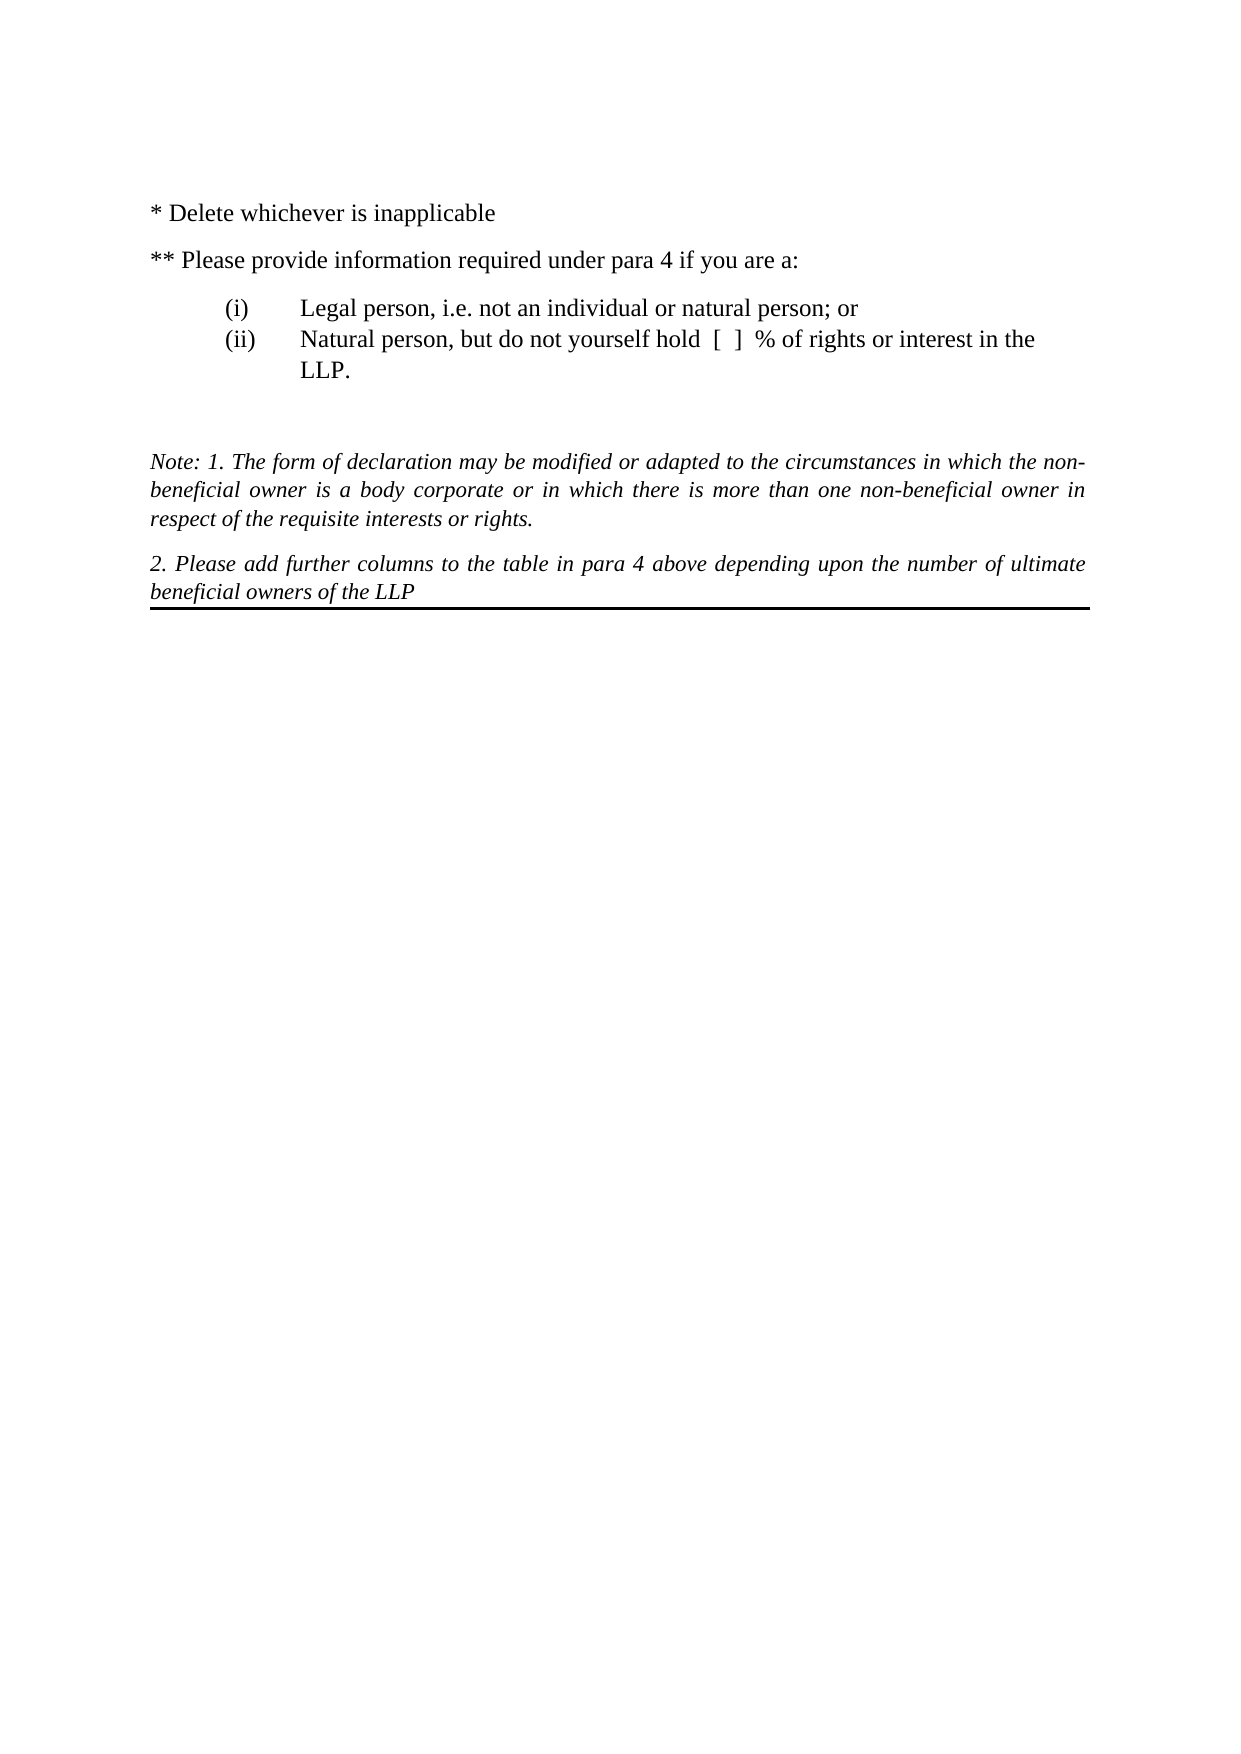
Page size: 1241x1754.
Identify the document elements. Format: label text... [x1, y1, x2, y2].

list Legal person, i.e. not an individual or natural person; or [225, 293, 1090, 322]
text 2. Please add further columns to the table in para 4 above depending upon the number of ultimate beneficial owners of the LLP [150, 550, 1090, 607]
text * Delete whichever is inapplicable [150, 198, 1090, 226]
text ** Please provide information required under para 4 if you are a: [150, 245, 1090, 274]
list Natural person, but do not yourself hold [ ] % of rights or interest in the LLP. [225, 324, 1090, 384]
text Note: 1. The form of declaration may be modified or adapted to the circumstances in which the non-beneficial owner is a body corporate or in which there is more than one non-beneficial owner in respect of the requisite interests or rights. [150, 448, 1090, 531]
